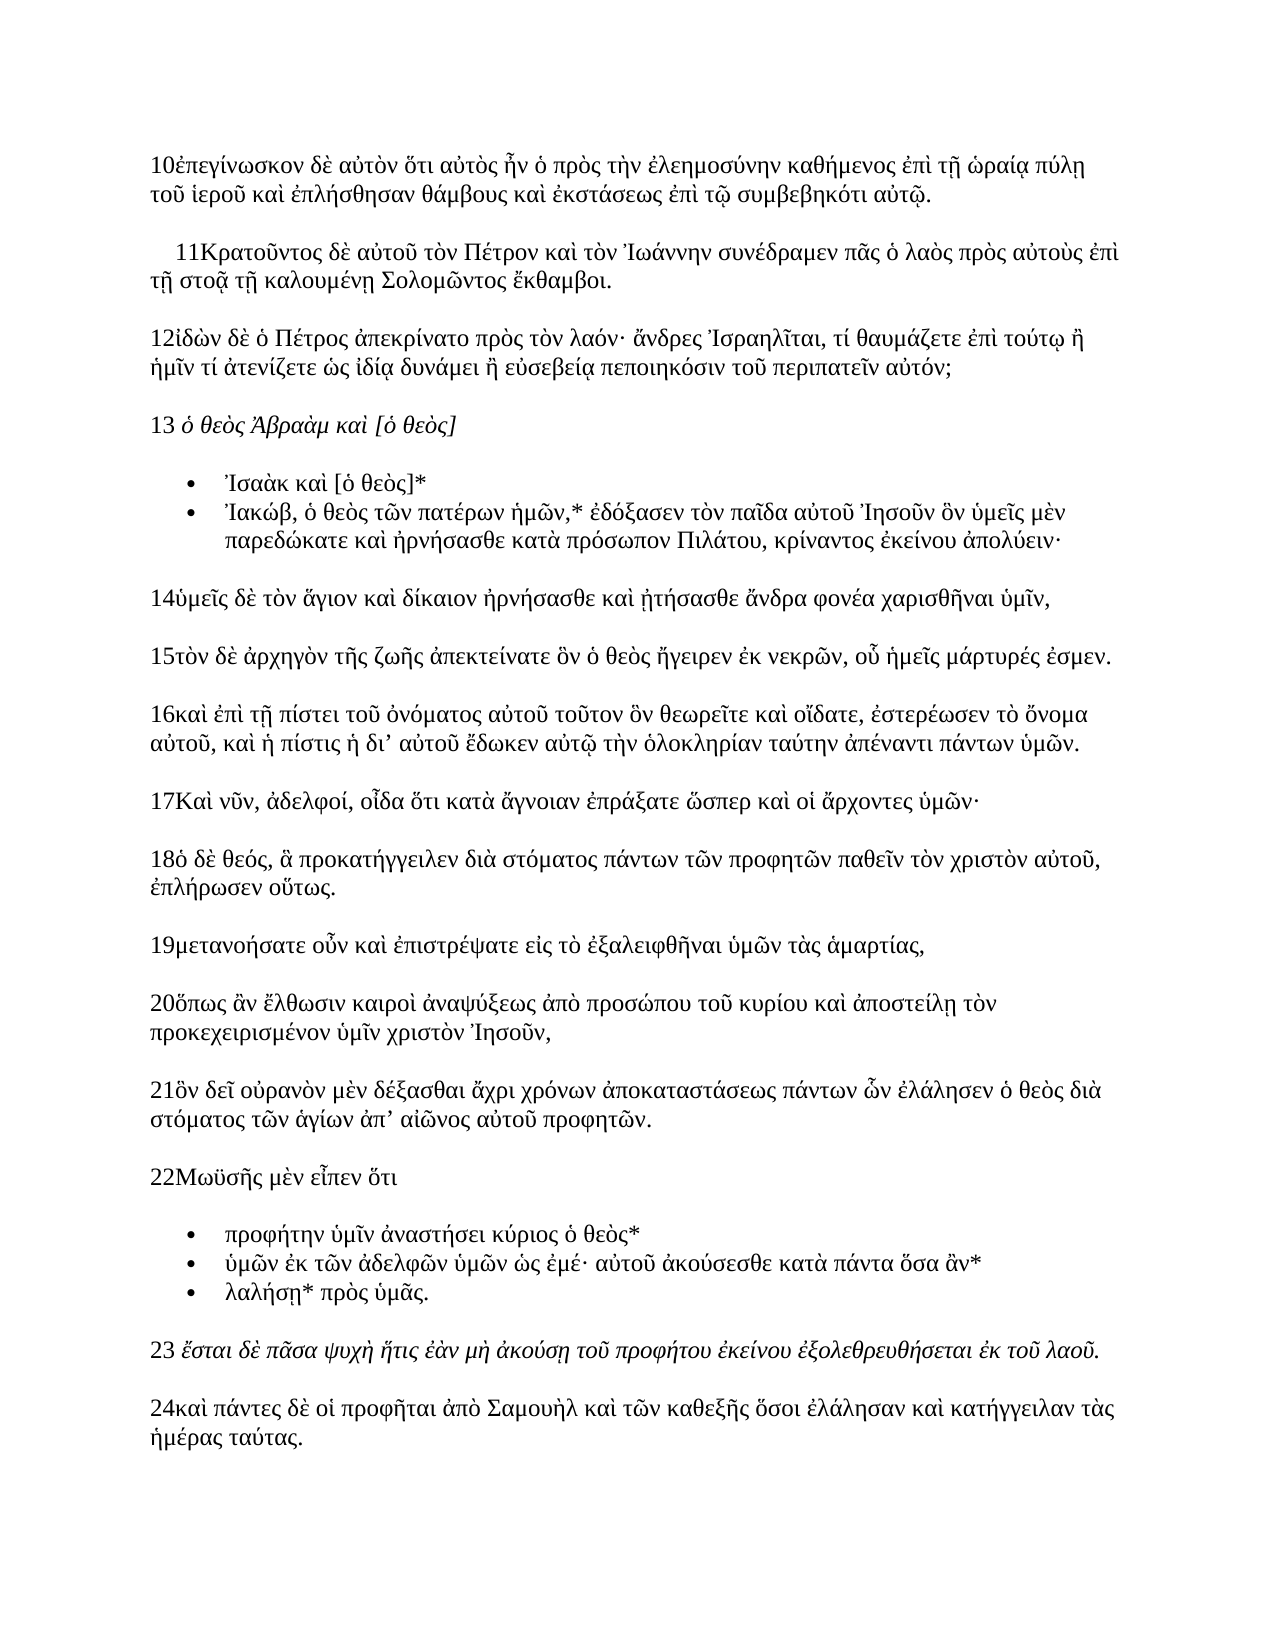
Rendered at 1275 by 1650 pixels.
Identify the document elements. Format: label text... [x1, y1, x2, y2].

text 18ὁ δὲ θεός, ἃ προκατήγγειλεν διὰ στόματος πάντων τῶν προφητῶν παθεῖν τὸν χριστὸν αὐτοῦ, ἐπλήρωσεν οὕτως. [150, 844, 1125, 901]
text 19μετανοήσατε οὖν καὶ ἐπιστρέψατε εἰς τὸ ἐξαλειφθῆναι ὑμῶν τὰς ἁμαρτίας, [150, 930, 1125, 959]
text 14ὑμεῖς δὲ τὸν ἅγιον καὶ δίκαιον ἠρνήσασθε καὶ ᾐτήσασθε ἄνδρα φονέα χαρισθῆναι ὑμῖν, [150, 583, 1125, 612]
list λαλήσῃ* πρὸς ὑμᾶς. [187, 1277, 1125, 1306]
text 21ὃν δεῖ οὐρανὸν μὲν δέξασθαι ἄχρι χρόνων ἀποκαταστάσεως πάντων ὧν ἐλάλησεν ὁ θεὸς διὰ στόματος τῶν ἁγίων ἀπ’ αἰῶνος αὐτοῦ προφητῶν. [150, 1075, 1125, 1132]
text 13 ὁ θεὸς Ἀβραὰμ καὶ [ὁ θεὸς] [150, 410, 1125, 439]
text 11Κρατοῦντος δὲ αὐτοῦ τὸν Πέτρον καὶ τὸν Ἰωάννην συνέδραμεν πᾶς ὁ λαὸς πρὸς αὐτοὺς ἐπὶ τῇ στοᾷ τῇ καλουμένῃ Σολομῶντος ἔκθαμβοι. [150, 237, 1125, 294]
text 12ἰδὼν δὲ ὁ Πέτρος ἀπεκρίνατο πρὸς τὸν λαόν· ἄνδρες Ἰσραηλῖται, τί θαυμάζετε ἐπὶ τούτῳ ἢ ἡμῖν τί ἀτενίζετε ὡς ἰδίᾳ δυνάμει ἢ εὐσεβείᾳ πεποιηκόσιν τοῦ περιπατεῖν αὐτόν; [150, 323, 1125, 381]
text 22Μωϋσῆς μὲν εἶπεν ὅτι [150, 1162, 1125, 1190]
text 24καὶ πάντες δὲ οἱ προφῆται ἀπὸ Σαμουὴλ καὶ τῶν καθεξῆς ὅσοι ἐλάλησαν καὶ κατήγγειλαν τὰς ἡμέρας ταύτας. [150, 1393, 1125, 1450]
text 15τὸν δὲ ἀρχηγὸν τῆς ζωῆς ἀπεκτείνατε ὃν ὁ θεὸς ἤγειρεν ἐκ νεκρῶν, οὗ ἡμεῖς μάρτυρές ἐσμεν. [150, 641, 1125, 670]
text 23 ἔσται δὲ πᾶσα ψυχὴ ἥτις ἐὰν μὴ ἀκούσῃ τοῦ προφήτου ἐκείνου ἐξολεθρευθήσεται ἐκ τοῦ λαοῦ. [150, 1335, 1125, 1364]
text 16καὶ ἐπὶ τῇ πίστει τοῦ ὀνόματος αὐτοῦ τοῦτον ὃν θεωρεῖτε καὶ οἴδατε, ἐστερέωσεν τὸ ὄνομα αὐτοῦ, καὶ ἡ πίστις ἡ δι’ αὐτοῦ ἔδωκεν αὐτῷ τὴν ὁλοκληρίαν ταύτην ἀπέναντι πάντων ὑμῶν. [150, 699, 1125, 757]
text 20ὅπως ἂν ἔλθωσιν καιροὶ ἀναψύξεως ἀπὸ προσώπου τοῦ κυρίου καὶ ἀποστείλῃ τὸν προκεχειρισμένον ὑμῖν χριστὸν Ἰησοῦν, [150, 988, 1125, 1046]
text 17Καὶ νῦν, ἀδελφοί, οἶδα ὅτι κατὰ ἄγνοιαν ἐπράξατε ὥσπερ καὶ οἱ ἄρχοντες ὑμῶν· [150, 786, 1125, 814]
list προφήτην ὑμῖν ἀναστήσει κύριος ὁ θεὸς* [187, 1219, 1125, 1248]
list ὑμῶν ἐκ τῶν ἀδελφῶν ὑμῶν ὡς ἐμέ· αὐτοῦ ἀκούσεσθε κατὰ πάντα ὅσα ἂν* [187, 1248, 1125, 1277]
list Ἰσαὰκ καὶ [ὁ θεὸς]* [187, 468, 1125, 497]
text 10ἐπεγίνωσκον δὲ αὐτὸν ὅτι αὐτὸς ἦν ὁ πρὸς τὴν ἐλεημοσύνην καθήμενος ἐπὶ τῇ ὡραίᾳ πύλῃ τοῦ ἱεροῦ καὶ ἐπλήσθησαν θάμβους καὶ ἐκστάσεως ἐπὶ τῷ συμβεβηκότι αὐτῷ. [150, 150, 1125, 207]
list Ἰακώβ, ὁ θεὸς τῶν πατέρων ἡμῶν,* ἐδόξασεν τὸν παῖδα αὐτοῦ Ἰησοῦν ὃν ὑμεῖς μὲν παρεδώκατε καὶ ἠρνήσασθε κατὰ πρόσωπον Πιλάτου, κρίναντος ἐκείνου ἀπολύειν· [187, 497, 1125, 554]
